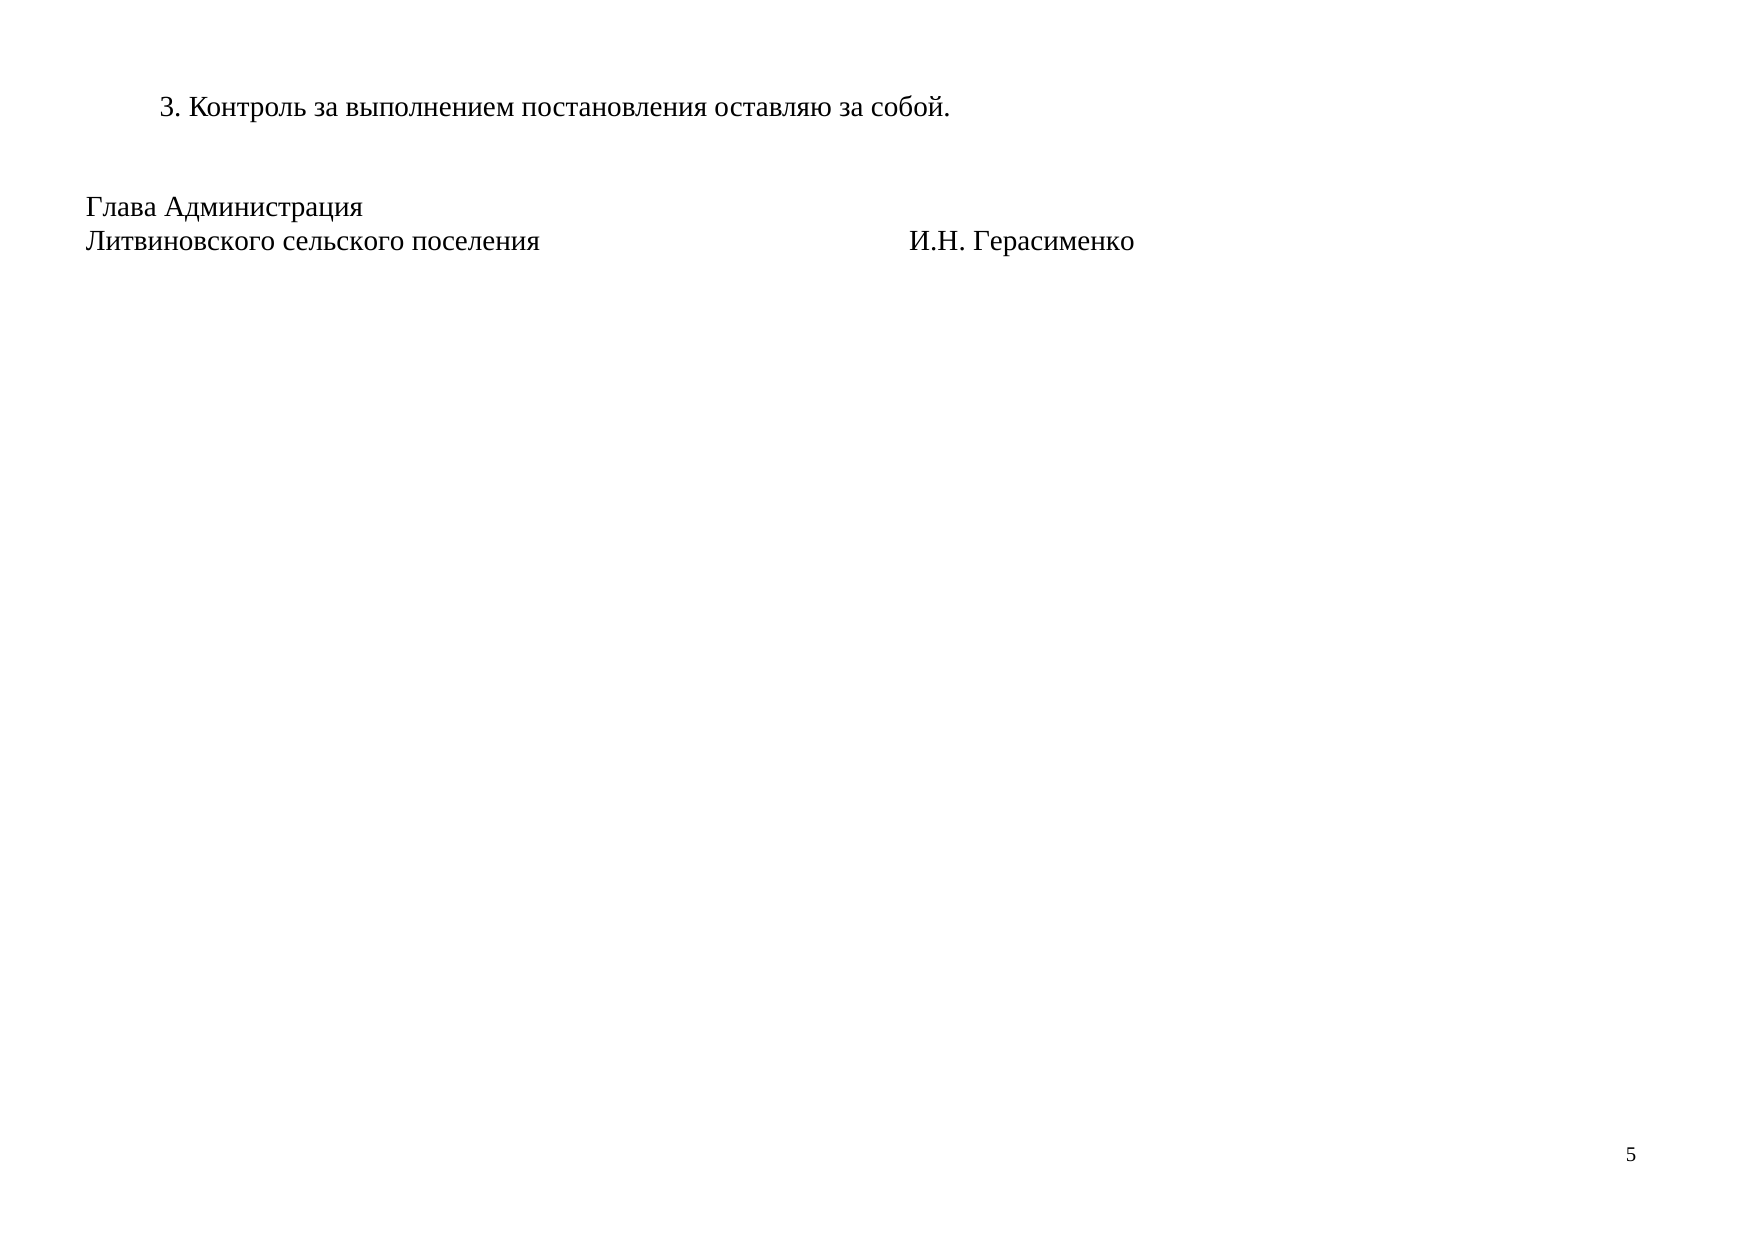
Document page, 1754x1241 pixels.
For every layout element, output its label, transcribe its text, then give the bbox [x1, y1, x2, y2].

text Литвиновского сельского поселения И.Н. Герасименко [86, 223, 1636, 256]
text 3. Контроль за выполнением постановления оставляю за собой. [86, 89, 1636, 122]
text Глава Администрация [86, 189, 1636, 223]
